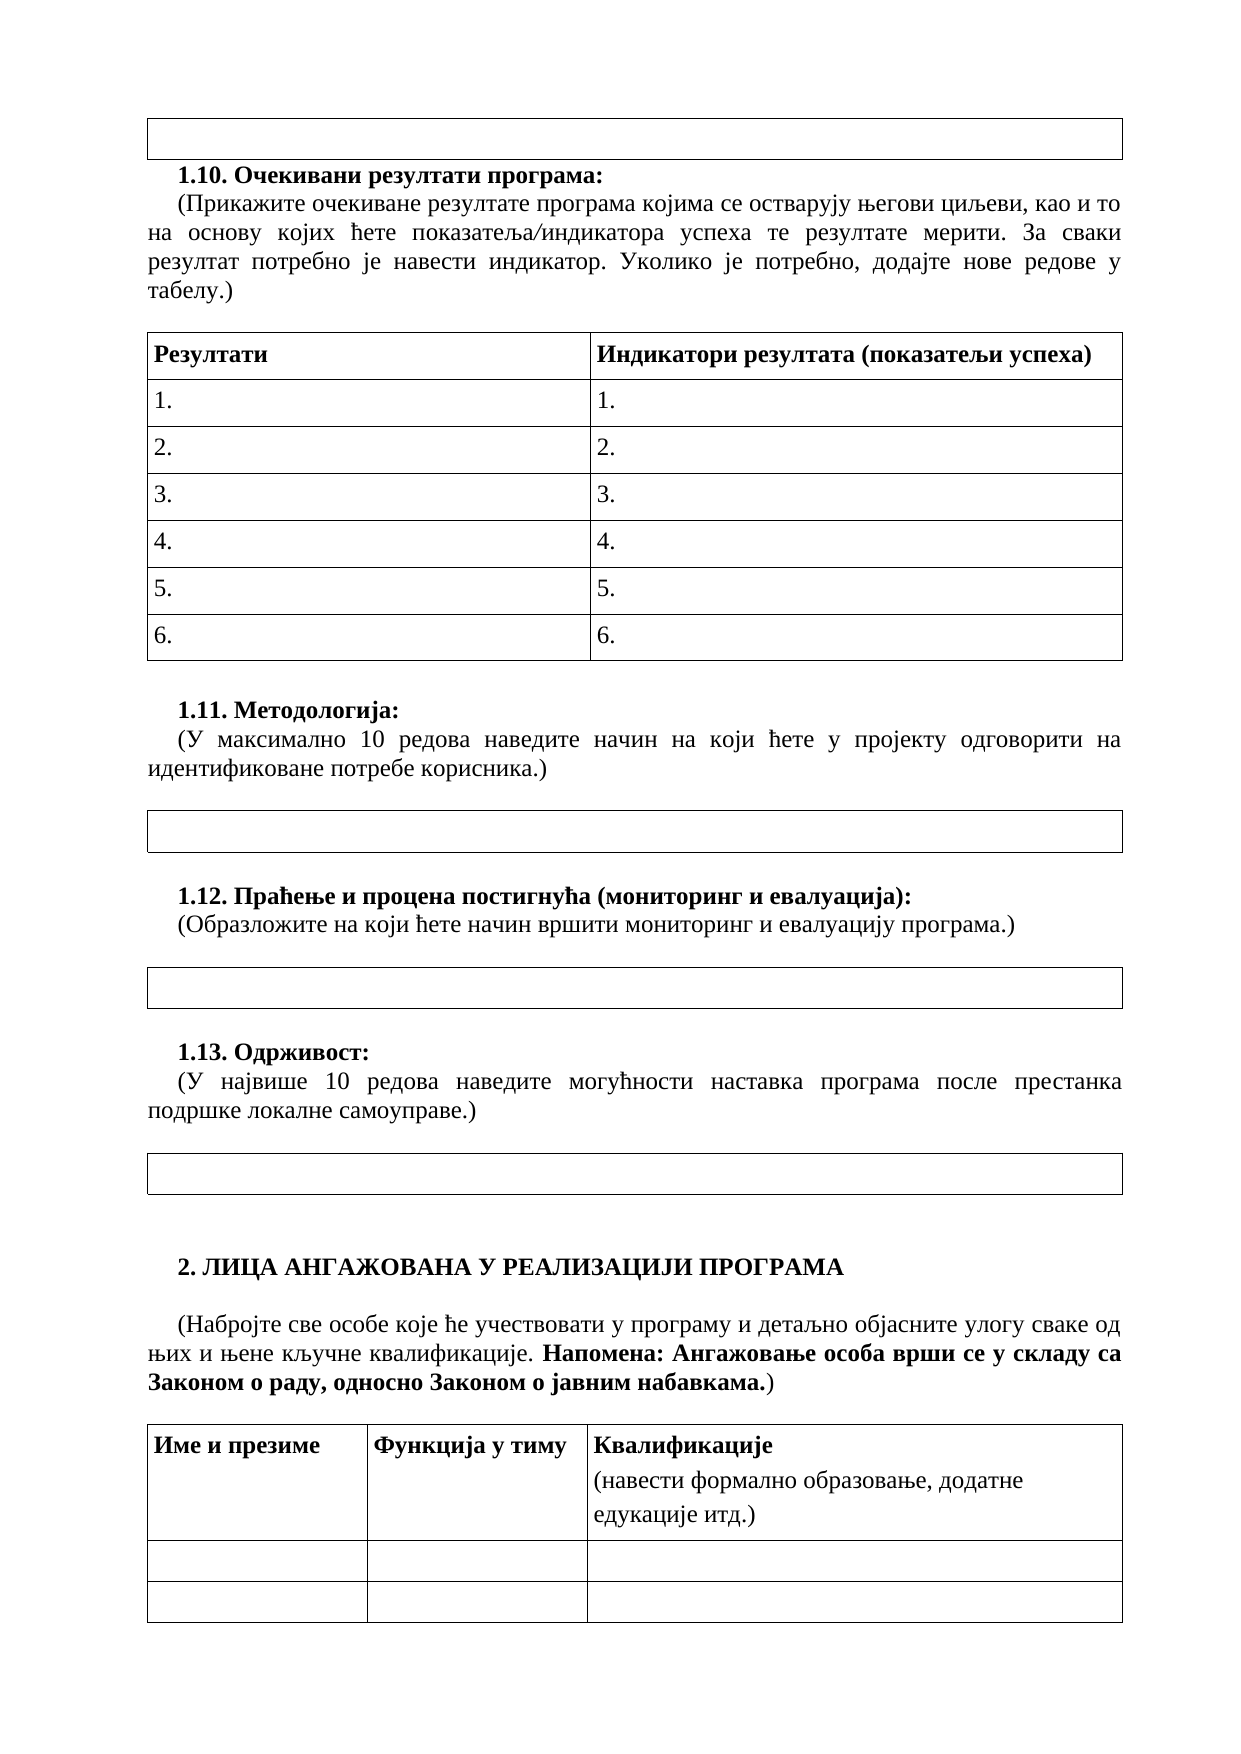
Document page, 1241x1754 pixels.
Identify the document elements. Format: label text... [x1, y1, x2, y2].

table_cell 5. [591, 568, 1122, 613]
table_cell 6. [591, 615, 1122, 660]
table_header [148, 811, 1122, 852]
text 1.11. Методологија: [148, 695, 1122, 724]
table_cell 2. [591, 427, 1122, 473]
table_cell 4. [591, 521, 1122, 567]
table_cell 1. [148, 380, 590, 426]
table_header Квалификације (навести формално образовање, додатне едукације итд.) [588, 1425, 1122, 1540]
text (У највише 10 редова наведите могућности наставка програма после пре­станка подршке локалне самоуправе.)­ [148, 1066, 1122, 1124]
table_cell 2. [148, 427, 590, 473]
text 1.12. Праћење и процена постигнућа (мониторинг и евалуација): [148, 881, 1122, 909]
table_cell 3. [148, 474, 590, 520]
table_header Име и презиме [148, 1425, 367, 1540]
text 2. ЛИЦА АНГАЖОВАНА У РЕАЛИЗАЦИЈИ ПРОГРАМА [148, 1252, 1122, 1280]
text (Набројте све особе које ће учествовати у програму и детаљно објасните улогу сваке од њих и њене кључне квалификације. Напомена: Ангажовање особа врши се у складу са Законом о раду, односно Законом о јавним набавкама.) [148, 1309, 1122, 1395]
table_header Резултати [148, 333, 590, 379]
table_cell [588, 1541, 1122, 1581]
table_cell 4. [148, 521, 590, 567]
table_header [148, 1154, 1122, 1194]
table_header [148, 119, 1122, 159]
table_header [148, 968, 1122, 1008]
text 1.13. Одрживост: [148, 1037, 1122, 1066]
table_cell 3. [591, 474, 1122, 520]
text (Прикажите очекиване резултате програма којима се остварују његови циљеви, као и то на основу којих ћете показатеља/индикатора успеха те резултате мерити. За сваки резултат потребно је навести индикатор. Уколико је потребно, додајте нове редове у табелу.) [148, 188, 1122, 303]
table_header Функција у тиму [368, 1425, 587, 1540]
table_cell [148, 1541, 367, 1581]
text 1.10. Очекивани резултати програма: [148, 160, 1122, 188]
text (Образложите на који ћете начин вршити мониторинг и евалуацију програма.) [148, 909, 1122, 938]
text (У максимално 10 редова наведите начин на који ћете у пројекту одговорити на идентификоване потребе корисника.) [148, 724, 1122, 782]
table_cell 6. [148, 615, 590, 660]
table_cell 5. [148, 568, 590, 613]
table_cell [588, 1582, 1122, 1622]
table_cell [368, 1582, 587, 1622]
table_cell [368, 1541, 587, 1581]
table_header Индикатори резултата (показатељи успеха) [591, 333, 1122, 379]
table_cell [148, 1582, 367, 1622]
table_cell 1. [591, 380, 1122, 426]
